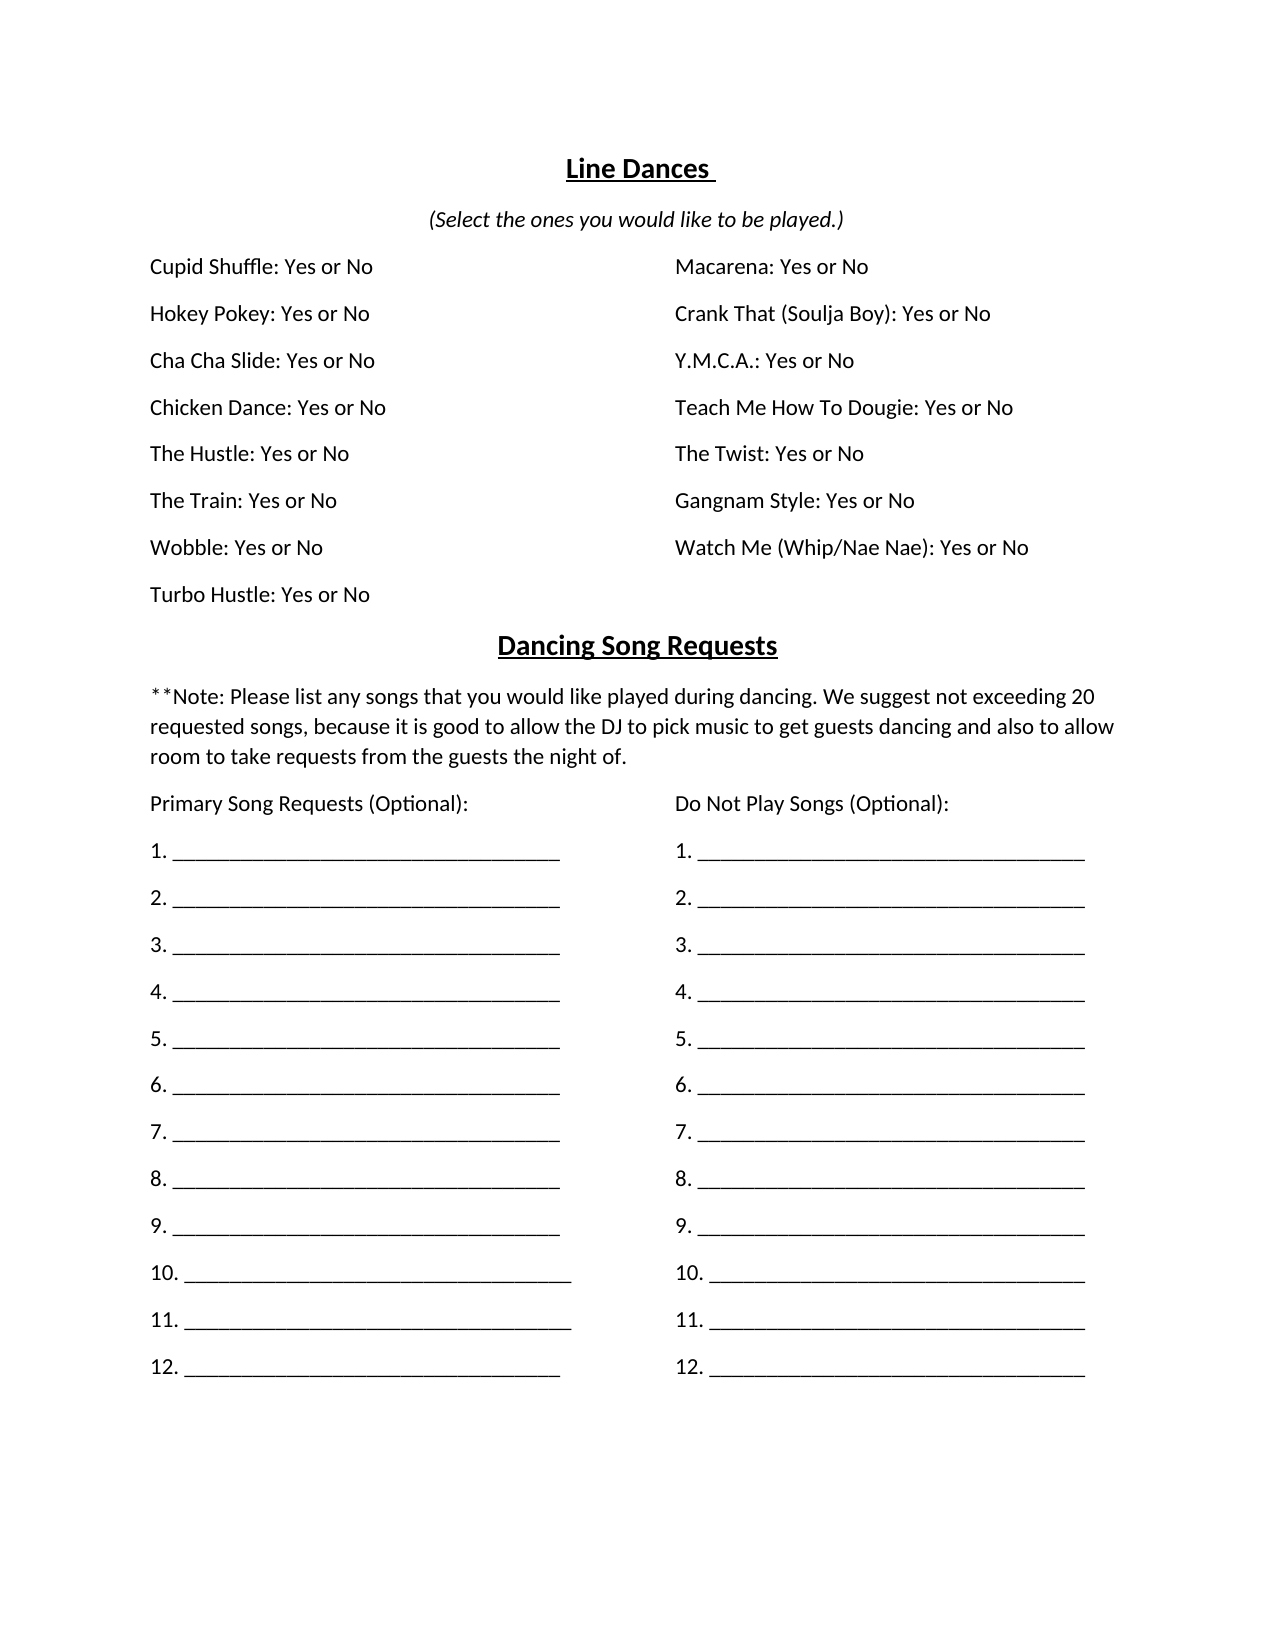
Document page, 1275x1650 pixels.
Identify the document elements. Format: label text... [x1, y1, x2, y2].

text Gangnam Style: Yes or No [675, 486, 1125, 514]
text Primary Song Requests (Optional): [150, 789, 600, 817]
text 10. _________________________________ [675, 1258, 1125, 1286]
text Cha Cha Slide: Yes or No [150, 346, 600, 374]
text Watch Me (Whip/Nae Nae): Yes or No [675, 533, 1125, 561]
text 4. __________________________________ [675, 977, 1125, 1005]
text The Twist: Yes or No [675, 439, 1125, 467]
text 2. __________________________________ [675, 883, 1125, 911]
text Hokey Pokey: Yes or No [150, 299, 600, 327]
text 8. __________________________________ [150, 1164, 600, 1192]
text The Hustle: Yes or No [150, 439, 600, 467]
text 11. _________________________________ [675, 1305, 1125, 1333]
text Teach Me How To Dougie: Yes or No [675, 393, 1125, 421]
text 6. __________________________________ [150, 1071, 600, 1099]
text 9. __________________________________ [150, 1211, 600, 1239]
text 1. __________________________________ [150, 836, 600, 864]
text 5. __________________________________ [150, 1024, 600, 1052]
text **Note: Please list any songs that you would like played during dancing. We suggest not exceeding 20 requested songs, because it is good to allow the DJ to pick music to get guests dancing and also to allow room to take requests from the guests the night of. [150, 682, 1125, 771]
text Crank That (Soulja Boy): Yes or No [675, 299, 1125, 327]
text 12. _________________________________ [675, 1352, 1125, 1380]
text Do Not Play Songs (Optional): [675, 789, 1125, 817]
text Line Dances [150, 150, 1125, 186]
text 11. __________________________________ [150, 1305, 600, 1333]
text 5. __________________________________ [675, 1024, 1125, 1052]
text (Select the ones you would like to be played.) [150, 205, 1125, 233]
text 2. __________________________________ [150, 883, 600, 911]
text 8. __________________________________ [675, 1164, 1125, 1192]
text 7. __________________________________ [150, 1117, 600, 1146]
text 9. __________________________________ [675, 1211, 1125, 1239]
text Turbo Hustle: Yes or No [150, 580, 600, 608]
text Y.M.C.A.: Yes or No [675, 346, 1125, 374]
text 6. __________________________________ [675, 1071, 1125, 1099]
text Cupid Shuffle: Yes or No [150, 252, 600, 280]
text 1. __________________________________ [675, 836, 1125, 864]
text 10. __________________________________ [150, 1258, 600, 1286]
text Wobble: Yes or No [150, 533, 600, 561]
text Chicken Dance: Yes or No [150, 393, 600, 421]
text The Train: Yes or No [150, 486, 600, 514]
text Macarena: Yes or No [675, 252, 1125, 280]
text 3. __________________________________ [675, 930, 1125, 958]
text Dancing Song Requests [150, 627, 1125, 663]
text 7. __________________________________ [675, 1117, 1125, 1146]
text 3. __________________________________ [150, 930, 600, 958]
text 12. _________________________________ [150, 1352, 600, 1380]
text 4. __________________________________ [150, 977, 600, 1005]
